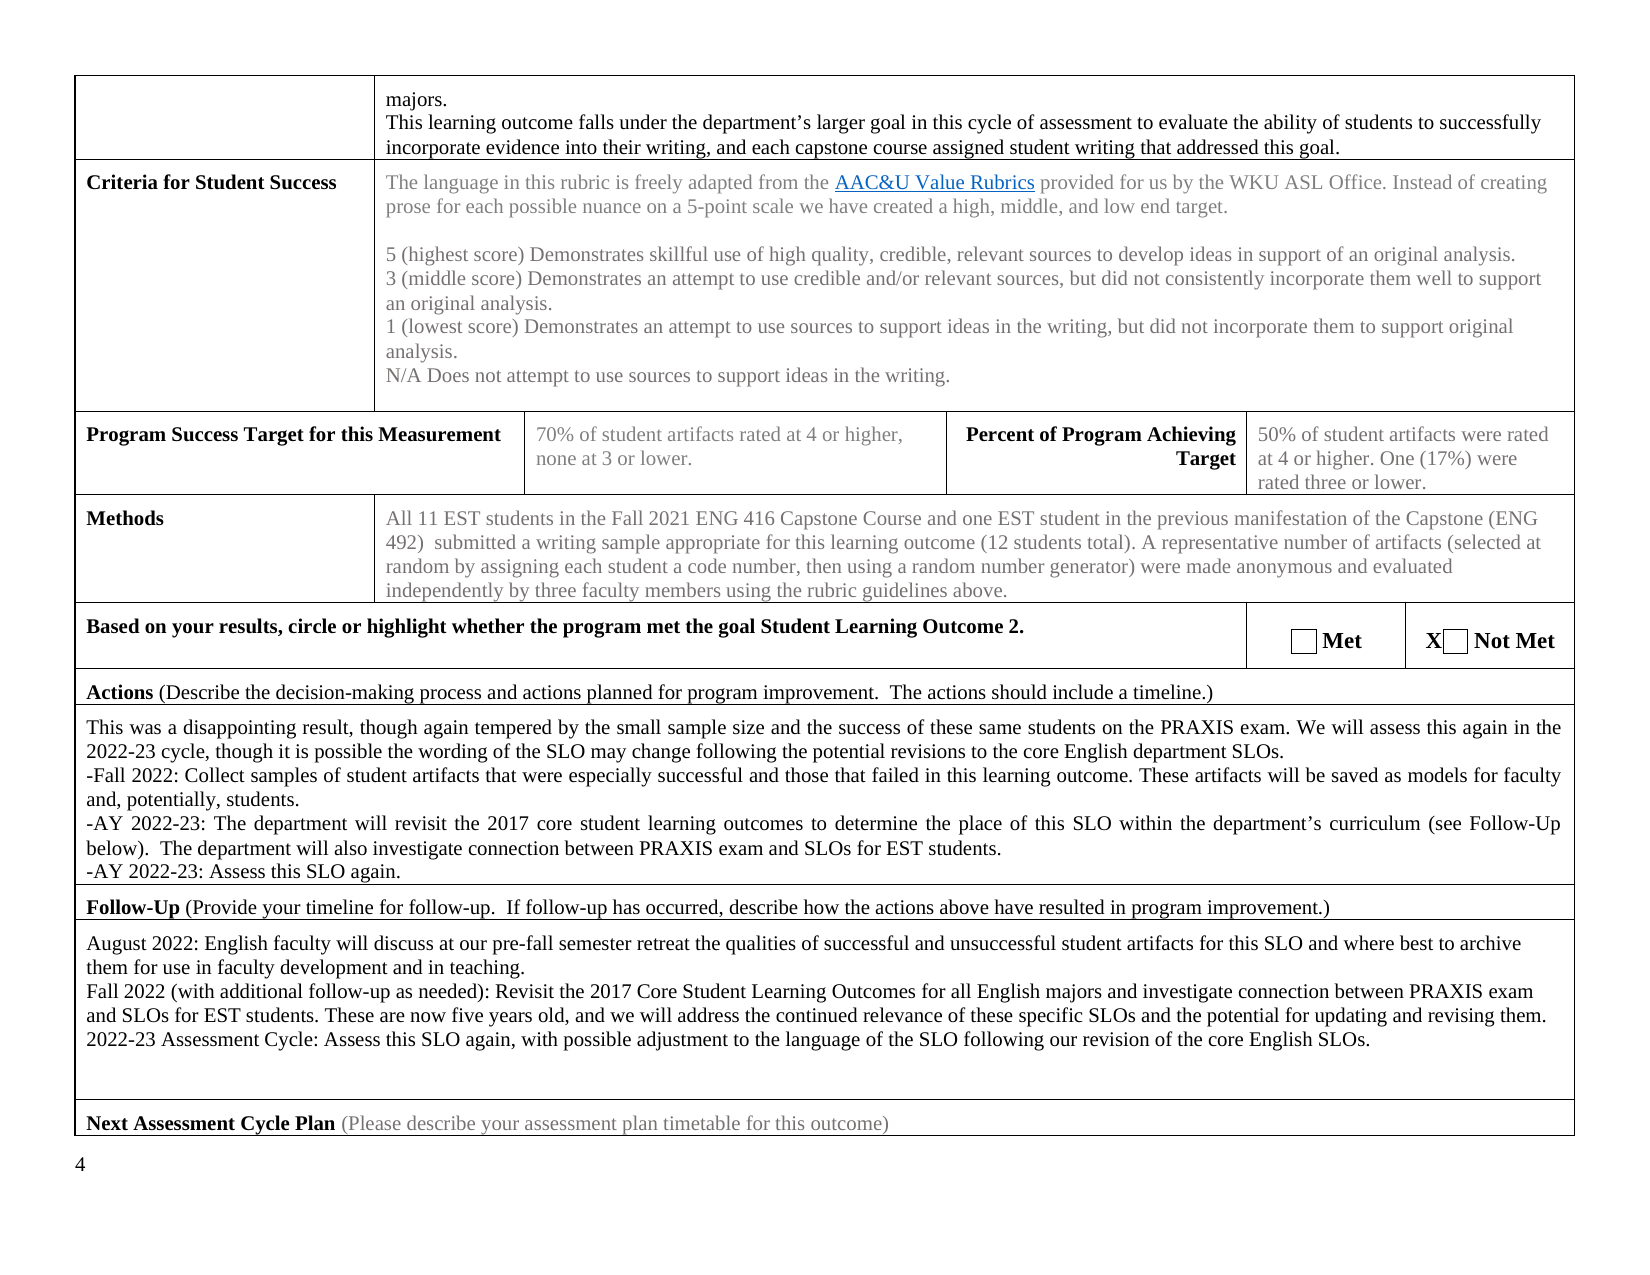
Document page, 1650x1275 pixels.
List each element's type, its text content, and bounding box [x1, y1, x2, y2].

table_cell Follow-Up (Provide your timeline for follow-up. If follow-up has occurred, describe how the actions above have resulted in program improvement.) [76, 885, 1574, 919]
table_cell Criteria for Student Success [76, 160, 374, 411]
table_cell 70% of student artifacts rated at 4 or higher, none at 3 or lower. [525, 412, 946, 494]
table_cell Percent of Program Achieving Target [947, 412, 1246, 494]
table_cell X Not Met [1406, 603, 1574, 668]
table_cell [375, 76, 1574, 159]
table_cell Methods [76, 495, 374, 602]
table_cell Next Assessment Cycle Plan (Please describe your assessment plan timetable for this outcome) [76, 1100, 1574, 1134]
table_cell 50% of student artifacts were rated at 4 or higher. One (17%) were rated three or lower. [1247, 412, 1574, 494]
table_cell The language in this rubric is freely adapted from the AAC&U Value Rubrics provided for us by the WKU ASL Office. Instead of creating prose for each possible nuance on a 5-point scale we have created a high, middle, and low end target. 5 (highest score) Demonstrates skillful use of high quality, credible, relevant sources to develop ideas in support of an original analysis. 3 (middle score) Demonstrates an attempt to use credible and/or relevant sources, but did not consistently incorporate them well to support an original analysis. 1 (lowest score) Demonstrates an attempt to use sources to support ideas in the writing, but did not incorporate them to support original analysis. N/A Does not attempt to use sources to support ideas in the writing. [375, 160, 1574, 411]
table_cell All 11 EST students in the Fall 2021 ENG 416 Capstone Course and one EST student in the previous manifestation of the Capstone (ENG 492) submitted a writing sample appropriate for this learning outcome (12 students total). A representative number of artifacts (selected at random by assigning each student a code number, then using a random number generator) were made anonymous and evaluated independently by three faculty members using the rubric guidelines above. [375, 495, 1574, 602]
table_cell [76, 76, 374, 159]
table_cell Met [1247, 603, 1405, 668]
table_cell Actions (Describe the decision-making process and actions planned for program improvement. The actions should include a timeline.) [76, 669, 1574, 704]
table_cell Based on your results, circle or highlight whether the program met the goal Student Learning Outcome 2. [76, 603, 1246, 668]
table_cell August 2022: English faculty will discuss at our pre-fall semester retreat the qualities of successful and unsuccessful student artifacts for this SLO and where best to archive them for use in faculty development and in teaching. Fall 2022 (with additional follow-up as needed): Revisit the 2017 Core Student Learning Outcomes for all English majors and investigate connection between PRAXIS exam and SLOs for EST students. These are now five years old, and we will address the continued relevance of these specific SLOs and the potential for updating and revising them. 2022-23 Assessment Cycle: Assess this SLO again, with possible adjustment to the language of the SLO following our revision of the core English SLOs. [76, 920, 1574, 1099]
table_cell Program Success Target for this Measurement [76, 412, 524, 494]
table_cell This was a disappointing result, though again tempered by the small sample size and the success of these same students on the PRAXIS exam. We will assess this again in the 2022-23 cycle, though it is possible the wording of the SLO may change following the potential revisions to the core English department SLOs. -Fall 2022: Collect samples of student artifacts that were especially successful and those that failed in this learning outcome. These artifacts will be saved as models for faculty and, potentially, students. -AY 2022-23: The department will revisit the 2017 core student learning outcomes to determine the place of this SLO within the department’s curriculum (see Follow-Up below). The department will also investigate connection between PRAXIS exam and SLOs for EST students. -AY 2022-23: Assess this SLO again. [76, 705, 1574, 883]
